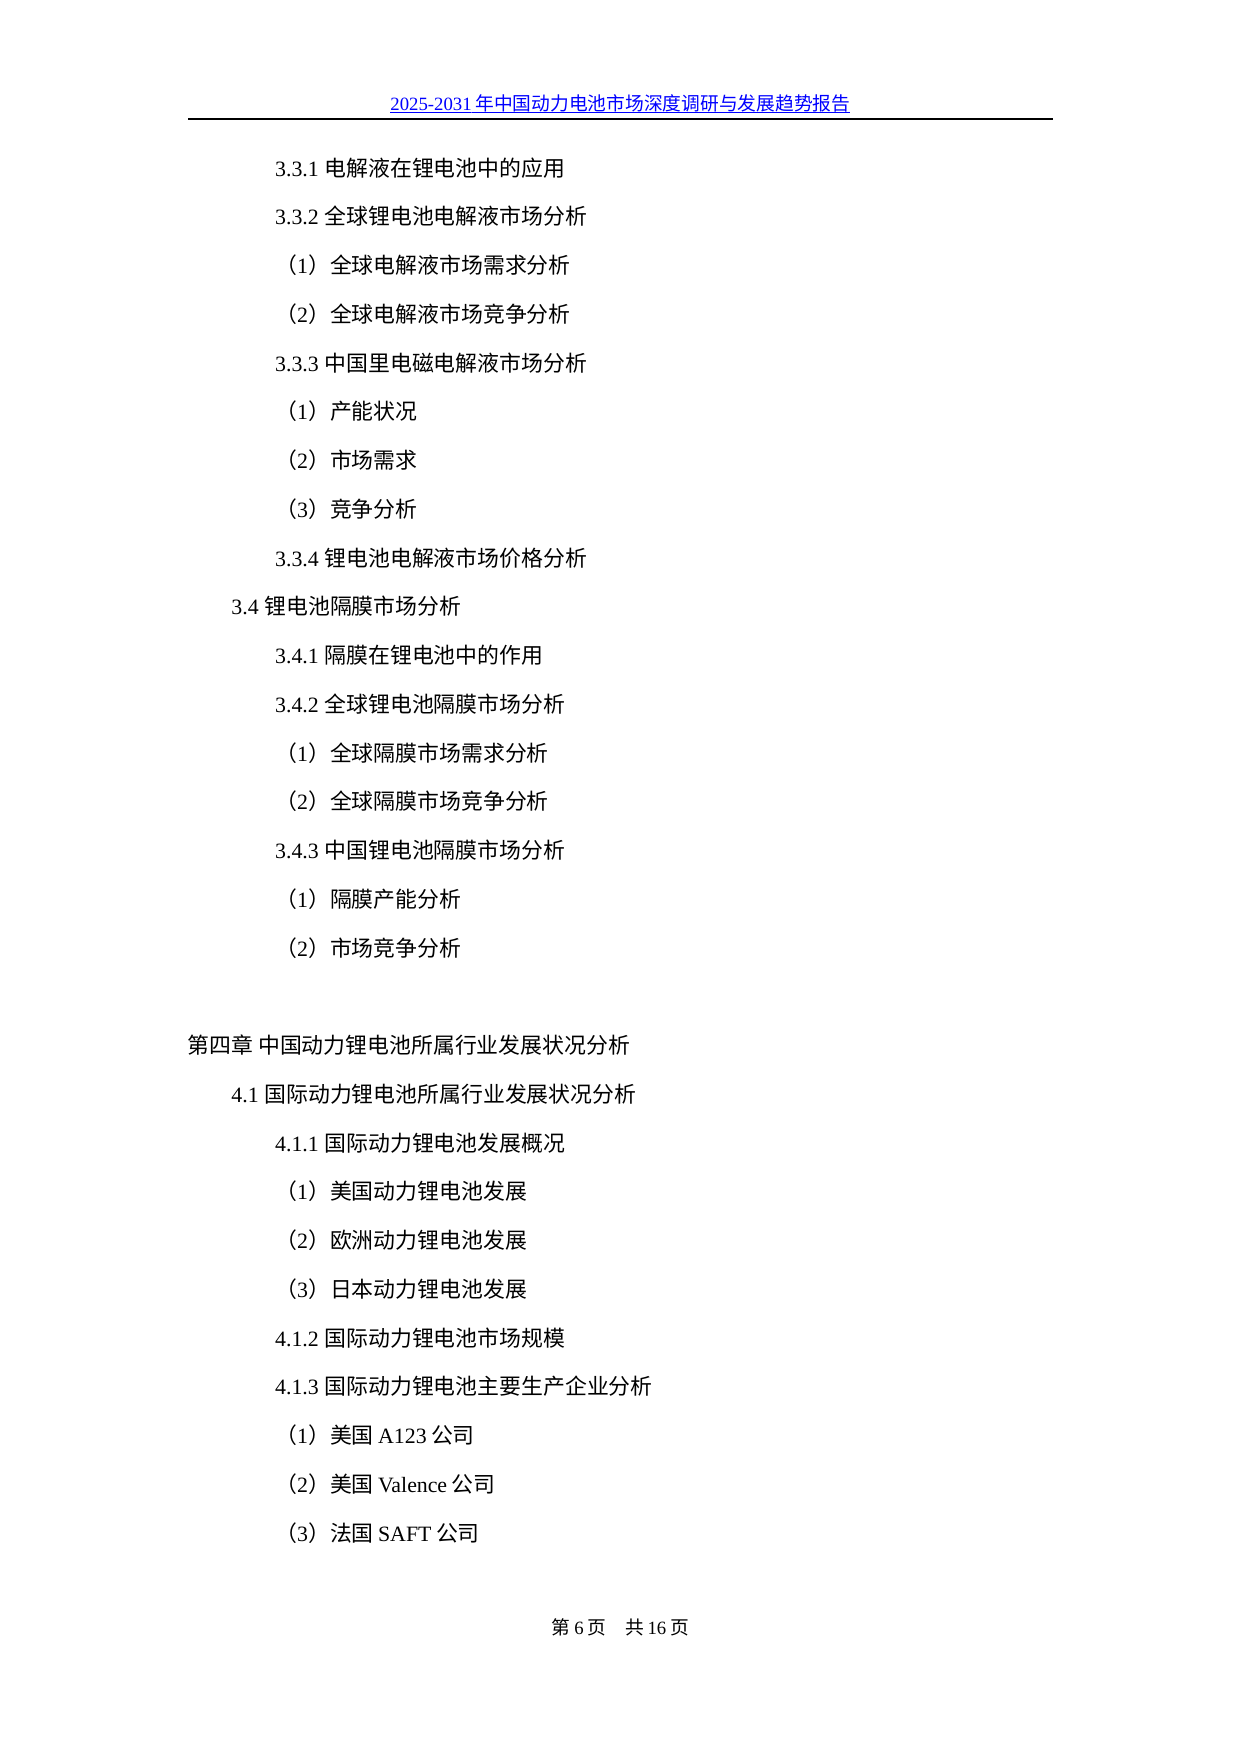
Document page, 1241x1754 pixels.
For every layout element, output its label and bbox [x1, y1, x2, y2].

text [187, 150, 1053, 1548]
